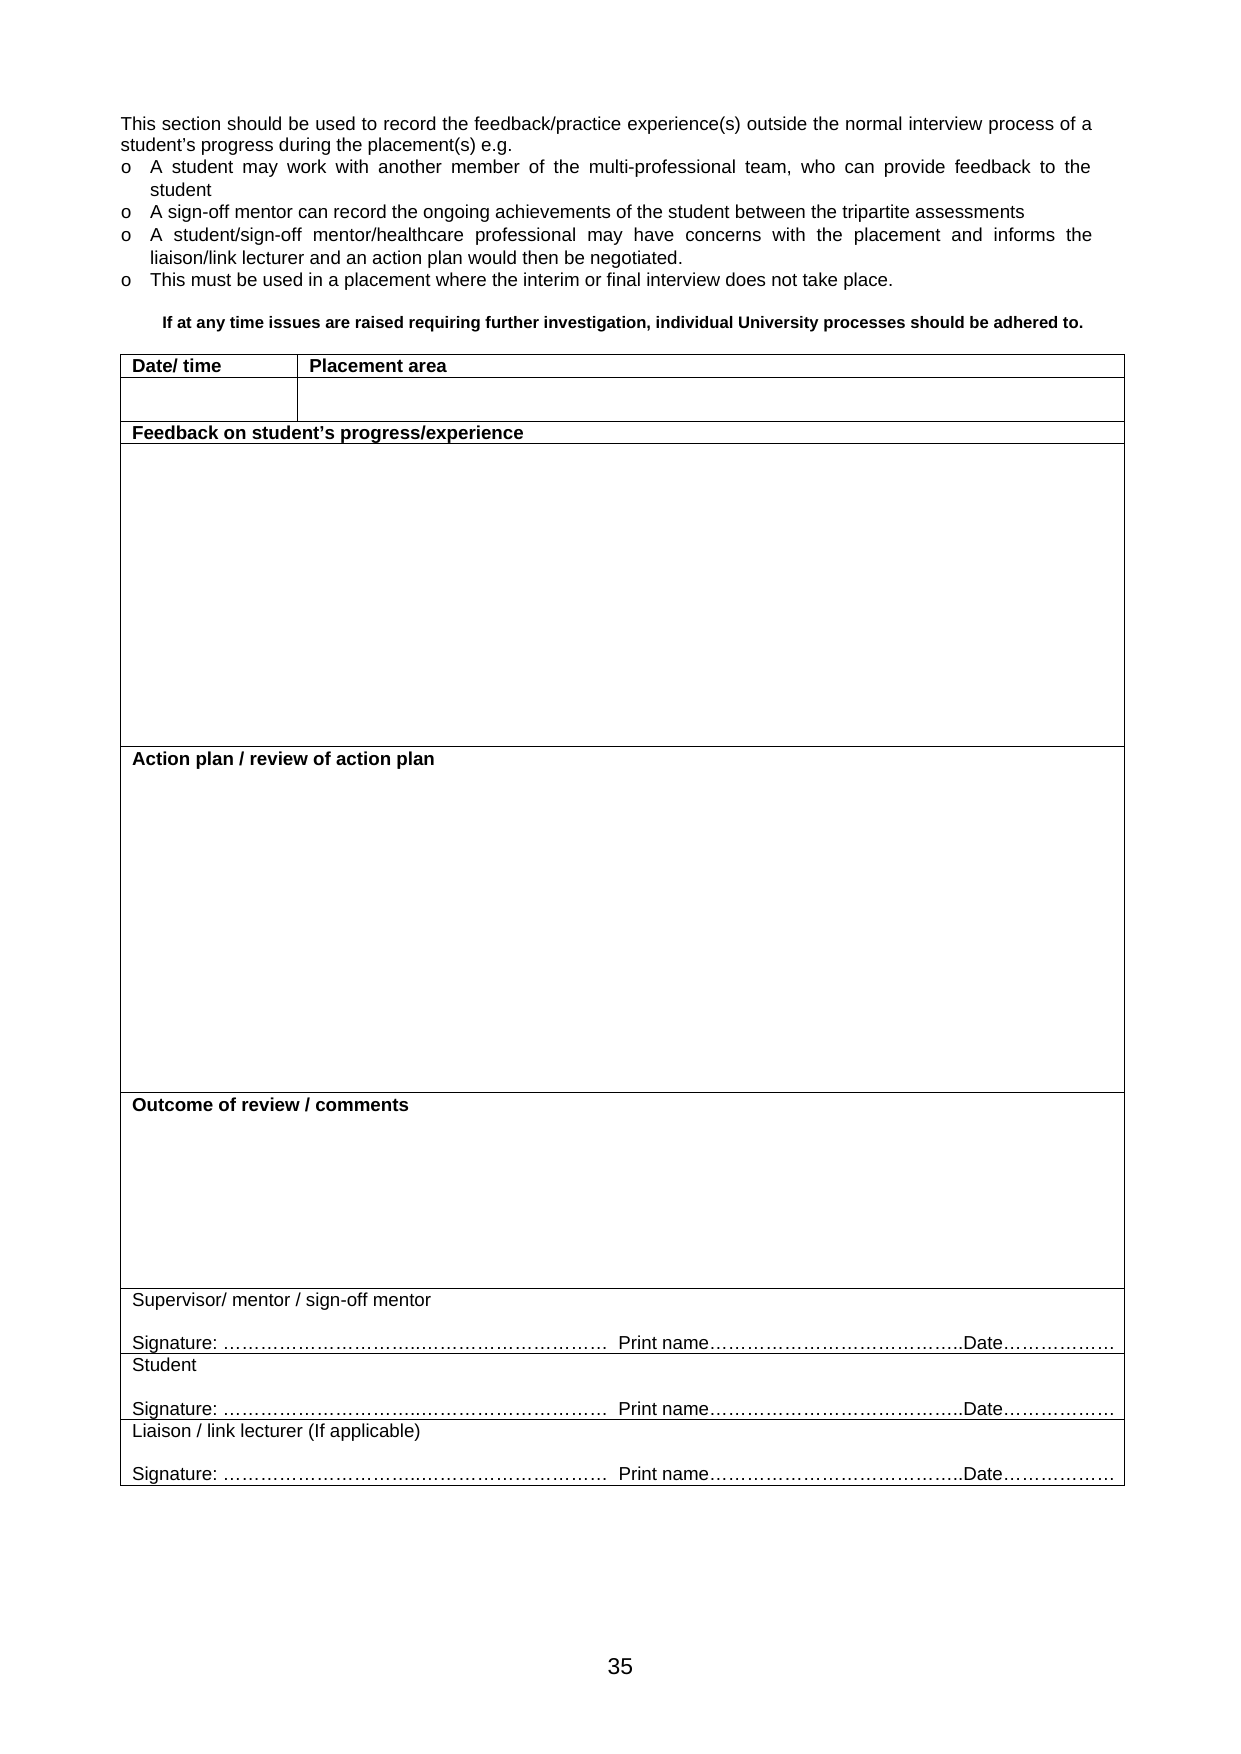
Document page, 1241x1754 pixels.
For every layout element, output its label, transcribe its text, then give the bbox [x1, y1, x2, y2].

list A sign-off mentor can record the ongoing achievements of the student between the tripartite assessments [120, 200, 1093, 224]
table_cell [298, 378, 1124, 421]
table_cell Student Signature: …………………………..………………………… Print name…………………………………..Date……………… [121, 1354, 1124, 1419]
text If at any time issues are raised requiring further investigation, individual University processes should be adhered to. [120, 313, 1125, 332]
table_cell Supervisor/ mentor / sign-off mentor Signature: …………………………..………………………… Print name…………………………………..Date……………… [121, 1289, 1124, 1353]
table_cell Action plan / review of action plan [121, 747, 1124, 1092]
list A student may work with another member of the multi-professional team, who can provide feedback to the student [120, 156, 1093, 200]
table_cell [121, 378, 297, 421]
table_cell Outcome of review / comments [121, 1093, 1124, 1287]
table_cell Liaison / link lecturer (If applicable) Signature: …………………………..………………………… Print name…………………………………..Date……………… [121, 1420, 1124, 1484]
table_header Date/ time [121, 355, 297, 377]
text This section should be used to record the feedback/practice experience(s) outside the normal interview process of a student’s progress during the placement(s) e.g. [120, 112, 1093, 156]
table_cell Feedback on student’s progress/experience [121, 422, 1124, 443]
table_cell [121, 444, 1124, 746]
list A student/sign-off mentor/healthcare professional may have concerns with the placement and informs the liaison/link lecturer and an action plan would then be negotiated. [120, 224, 1093, 268]
list This must be used in a placement where the interim or final interview does not take place. [120, 268, 1093, 292]
table_header Placement area [298, 355, 1124, 377]
